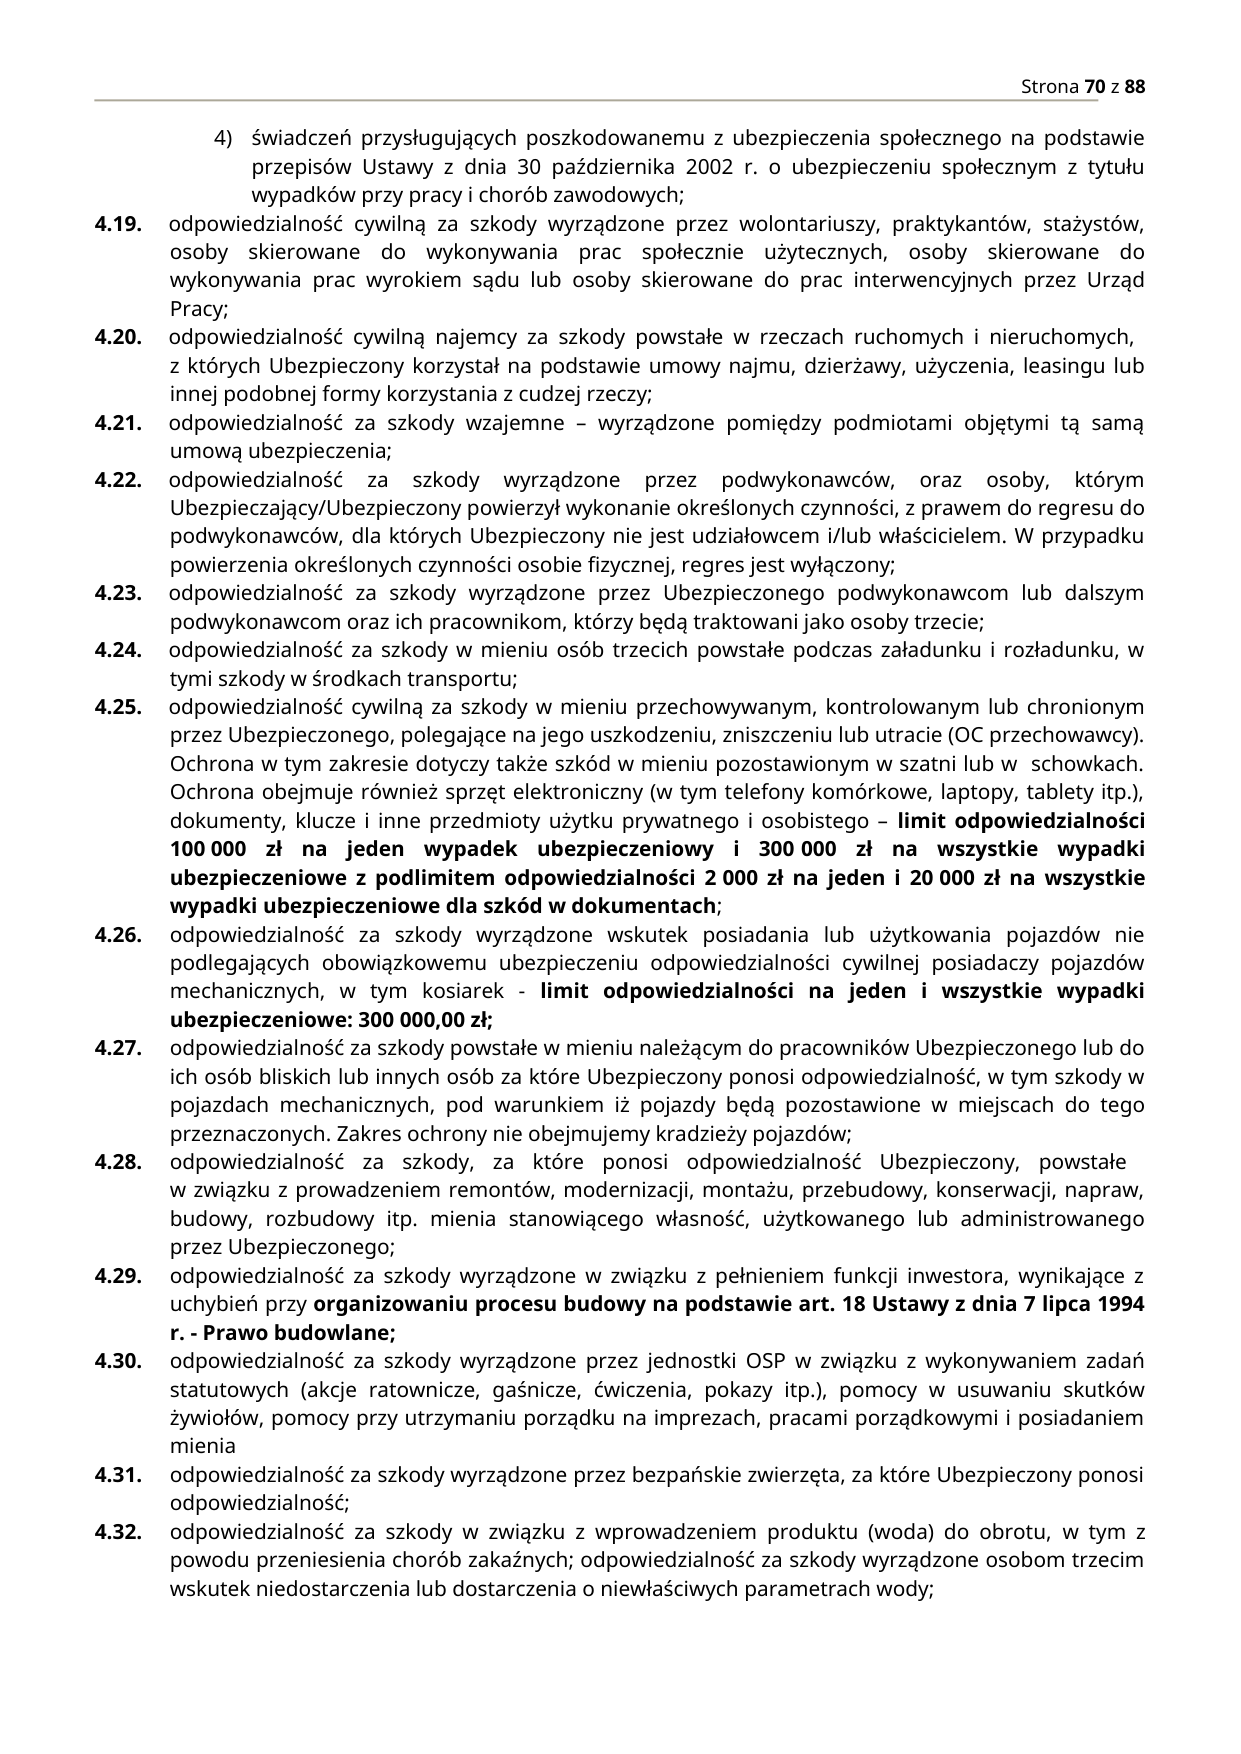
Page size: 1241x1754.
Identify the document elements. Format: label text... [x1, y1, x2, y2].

list odpowiedzialność za szkody wzajemne – wyrządzone pomiędzy podmiotami objętymi tą samą umową ubezpieczenia; [94, 408, 1146, 465]
list odpowiedzialność cywilną za szkody w mieniu przechowywanym, kontrolowanym lub chronionym przez Ubezpieczonego, polegające na jego uszkodzeniu, zniszczeniu lub utracie (OC przechowawcy). Ochrona w tym zakresie dotyczy także szkód w mieniu pozostawionym w szatni lub w schowkach. Ochrona obejmuje również sprzęt elektroniczny (w tym telefony komórkowe, laptopy, tablety itp.), dokumenty, klucze i inne przedmioty użytku prywatnego i osobistego – limit odpowiedzialności 100 000 zł na jeden wypadek ubezpieczeniowy i 300 000 zł na wszystkie wypadki ubezpieczeniowe z podlimitem odpowiedzialności 2 000 zł na jeden i 20 000 zł na wszystkie wypadki ubezpieczeniowe dla szkód w dokumentach; [94, 692, 1146, 920]
list odpowiedzialność cywilną najemcy za szkody powstałe w rzeczach ruchomych i nieruchomych, z których Ubezpieczony korzystał na podstawie umowy najmu, dzierżawy, użyczenia, leasingu lub innej podobnej formy korzystania z cudzej rzeczy; [94, 322, 1146, 408]
list odpowiedzialność za szkody wyrządzone w związku z pełnieniem funkcji inwestora, wynikające z uchybień przy organizowaniu procesu budowy na podstawie art. 18 Ustawy z dnia 7 lipca 1994 r. - Prawo budowlane; [94, 1261, 1146, 1346]
list odpowiedzialność za szkody wyrządzone przez bezpańskie zwierzęta, za które Ubezpieczony ponosi odpowiedzialność; [94, 1460, 1146, 1517]
list odpowiedzialność za szkody wyrządzone przez podwykonawców, oraz osoby, którym Ubezpieczający/Ubezpieczony powierzył wykonanie określonych czynności, z prawem do regresu do podwykonawców, dla których Ubezpieczony nie jest udziałowcem i/lub właścicielem. W przypadku powierzenia określonych czynności osobie fizycznej, regres jest wyłączony; [94, 465, 1146, 578]
list odpowiedzialność za szkody wyrządzone przez jednostki OSP w związku z wykonywaniem zadań statutowych (akcje ratownicze, gaśnicze, ćwiczenia, pokazy itp.), pomocy w usuwaniu skutków żywiołów, pomocy przy utrzymaniu porządku na imprezach, pracami porządkowymi i posiadaniem mienia [94, 1346, 1146, 1460]
list odpowiedzialność za szkody wyrządzone przez Ubezpieczonego podwykonawcom lub dalszym podwykonawcom oraz ich pracownikom, którzy będą traktowani jako osoby trzecie; [94, 578, 1146, 635]
list świadczeń przysługujących poszkodowanemu z ubezpieczenia społecznego na podstawie przepisów Ustawy z dnia 30 października 2002 r. o ubezpieczeniu społecznym z tytułu wypadków przy pracy i chorób zawodowych; [214, 123, 1146, 209]
list odpowiedzialność za szkody, za które ponosi odpowiedzialność Ubezpieczony, powstałe w związku z prowadzeniem remontów, modernizacji, montażu, przebudowy, konserwacji, napraw, budowy, rozbudowy itp. mienia stanowiącego własność, użytkowanego lub administrowanego przez Ubezpieczonego; [94, 1147, 1146, 1261]
list odpowiedzialność za szkody w związku z wprowadzeniem produktu (woda) do obrotu, w tym z powodu przeniesienia chorób zakaźnych; odpowiedzialność za szkody wyrządzone osobom trzecim wskutek niedostarczenia lub dostarczenia o niewłaściwych parametrach wody; [94, 1517, 1146, 1602]
list odpowiedzialność za szkody wyrządzone wskutek posiadania lub użytkowania pojazdów nie podlegających obowiązkowemu ubezpieczeniu odpowiedzialności cywilnej posiadaczy pojazdów mechanicznych, w tym kosiarek - limit odpowiedzialności na jeden i wszystkie wypadki ubezpieczeniowe: 300 000,00 zł; [94, 920, 1146, 1033]
list odpowiedzialność za szkody w mieniu osób trzecich powstałe podczas załadunku i rozładunku, w tymi szkody w środkach transportu; [94, 635, 1146, 692]
list odpowiedzialność cywilną za szkody wyrządzone przez wolontariuszy, praktykantów, stażystów, osoby skierowane do wykonywania prac społecznie użytecznych, osoby skierowane do wykonywania prac wyrokiem sądu lub osoby skierowane do prac interwencyjnych przez Urząd Pracy; [94, 209, 1146, 322]
list odpowiedzialność za szkody powstałe w mieniu należącym do pracowników Ubezpieczonego lub do ich osób bliskich lub innych osób za które Ubezpieczony ponosi odpowiedzialność, w tym szkody w pojazdach mechanicznych, pod warunkiem iż pojazdy będą pozostawione w miejscach do tego przeznaczonych. Zakres ochrony nie obejmujemy kradzieży pojazdów; [94, 1033, 1146, 1147]
